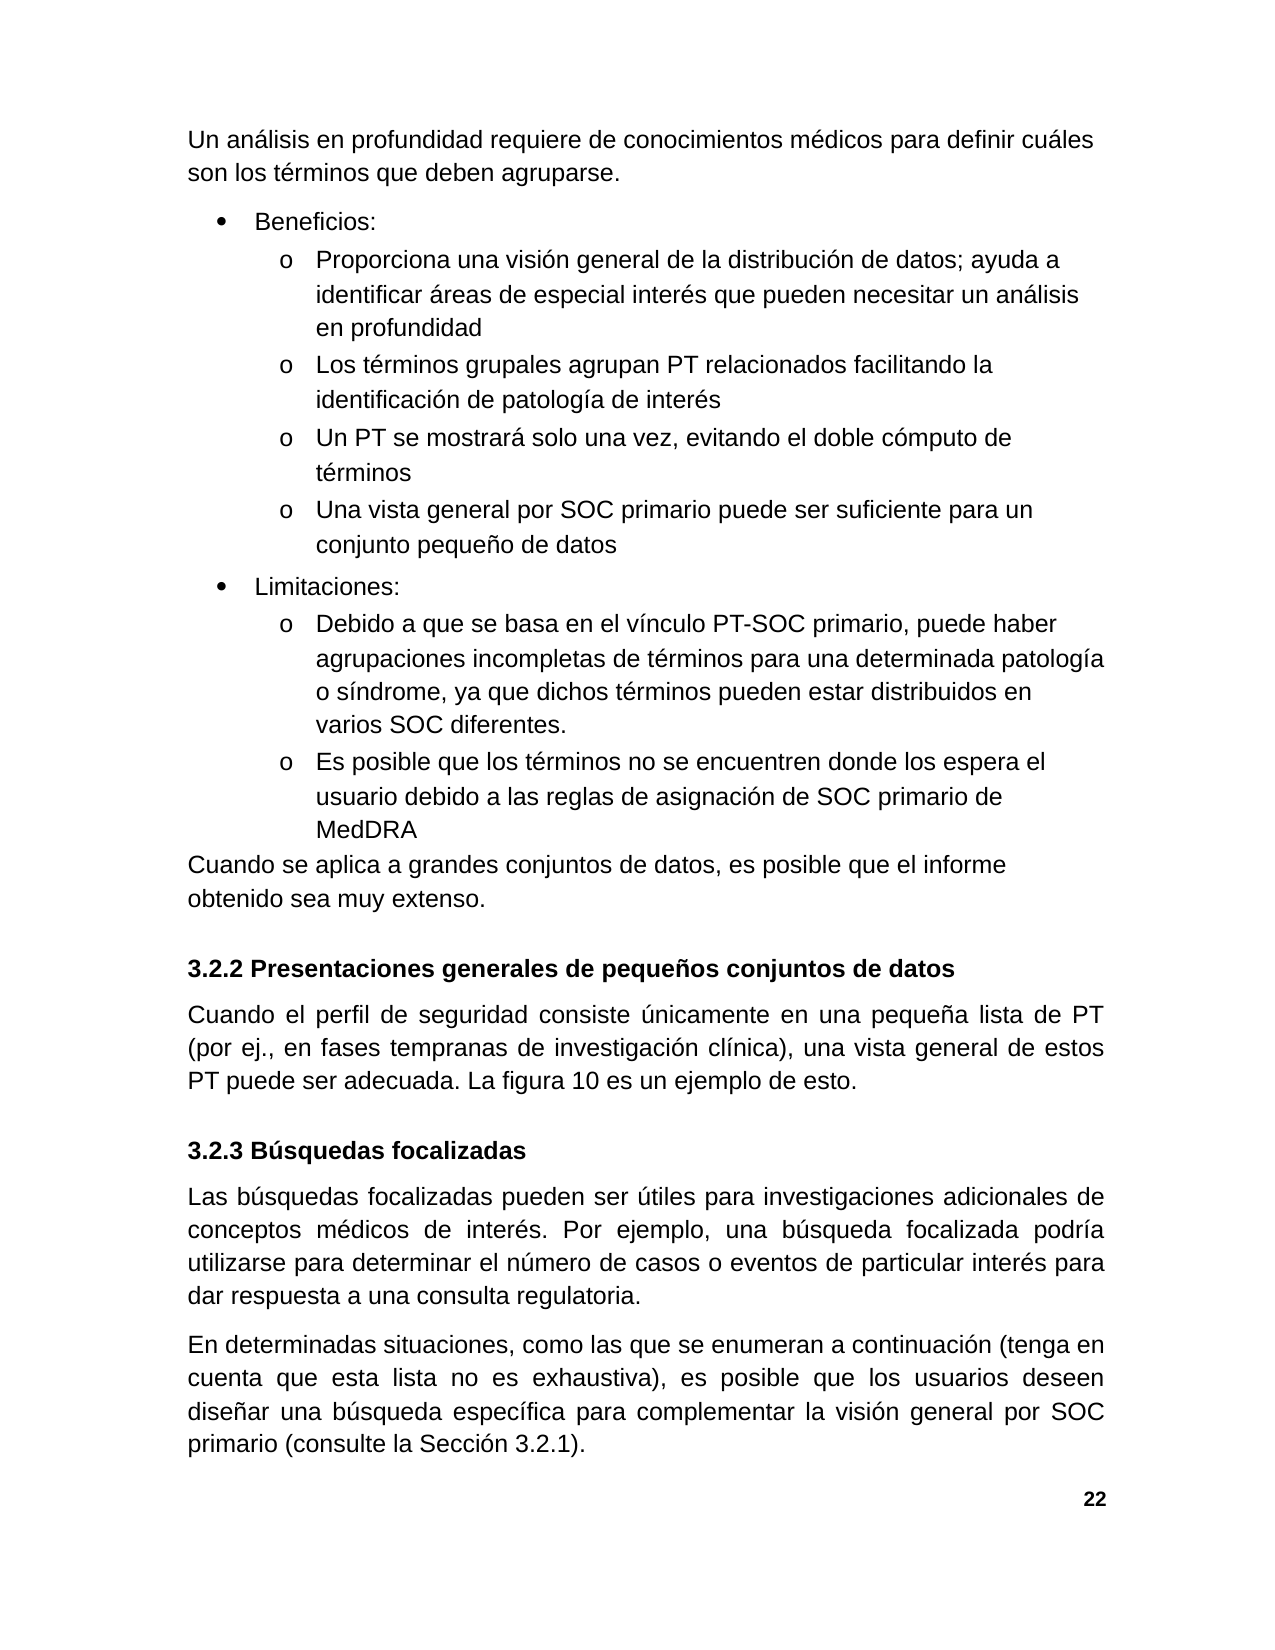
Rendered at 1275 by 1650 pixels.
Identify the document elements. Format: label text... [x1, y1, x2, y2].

text Beneficios: [217, 207, 1106, 236]
subtitle Presentaciones generales de pequeños conjuntos de datos [187, 954, 1106, 983]
subtitle Búsquedas focalizadas [187, 1136, 1106, 1165]
text Es posible que los términos no se encuentren donde los espera el usuario debido a las reglas de asignación de SOC primario de MedDRA [278, 747, 1106, 844]
text Una vista general por SOC primario puede ser suficiente para un conjunto pequeño de datos [278, 495, 1106, 559]
text Las búsquedas focalizadas pueden ser útiles para investigaciones adicionales de conceptos médicos de interés. Por ejemplo, una búsqueda focalizada podría utilizarse para determinar el número de casos o eventos de particular interés para dar respuesta a una consulta regulatoria. [187, 1182, 1106, 1309]
text Un análisis en profundidad requiere de conocimientos médicos para definir cuáles son los términos que deben agruparse. [187, 125, 1106, 186]
text Limitaciones: [217, 571, 1106, 600]
text Debido a que se basa en el vínculo PT-SOC primario, puede haber agrupaciones incompletas de términos para una determinada patología o síndrome, ya que dichos términos pueden estar distribuidos en varios SOC diferentes. [278, 609, 1106, 739]
text En determinadas situaciones, como las que se enumeran a continuación (tenga en cuenta que esta lista no es exhaustiva), es posible que los usuarios deseen diseñar una búsqueda específica para complementar la visión general por SOC primario (consulte la Sección 3.2.1). [187, 1330, 1106, 1458]
text Los términos grupales agrupan PT relacionados facilitando la identificación de patología de interés [278, 350, 1106, 414]
text Un PT se mostrará solo una vez, evitando el doble cómputo de términos [278, 422, 1106, 486]
text Cuando se aplica a grandes conjuntos de datos, es posible que el informe obtenido sea muy extenso. [187, 851, 1106, 912]
text Proporciona una visión general de la distribución de datos; ayuda a identificar áreas de especial interés que pueden necesitar un análisis en profundidad [278, 245, 1106, 342]
text Cuando el perfil de seguridad consiste únicamente en una pequeña lista de PT (por ej., en fases tempranas de investigación clínica), una vista general de estos PT puede ser adecuada. La figura 10 es un ejemplo de esto. [187, 999, 1106, 1094]
